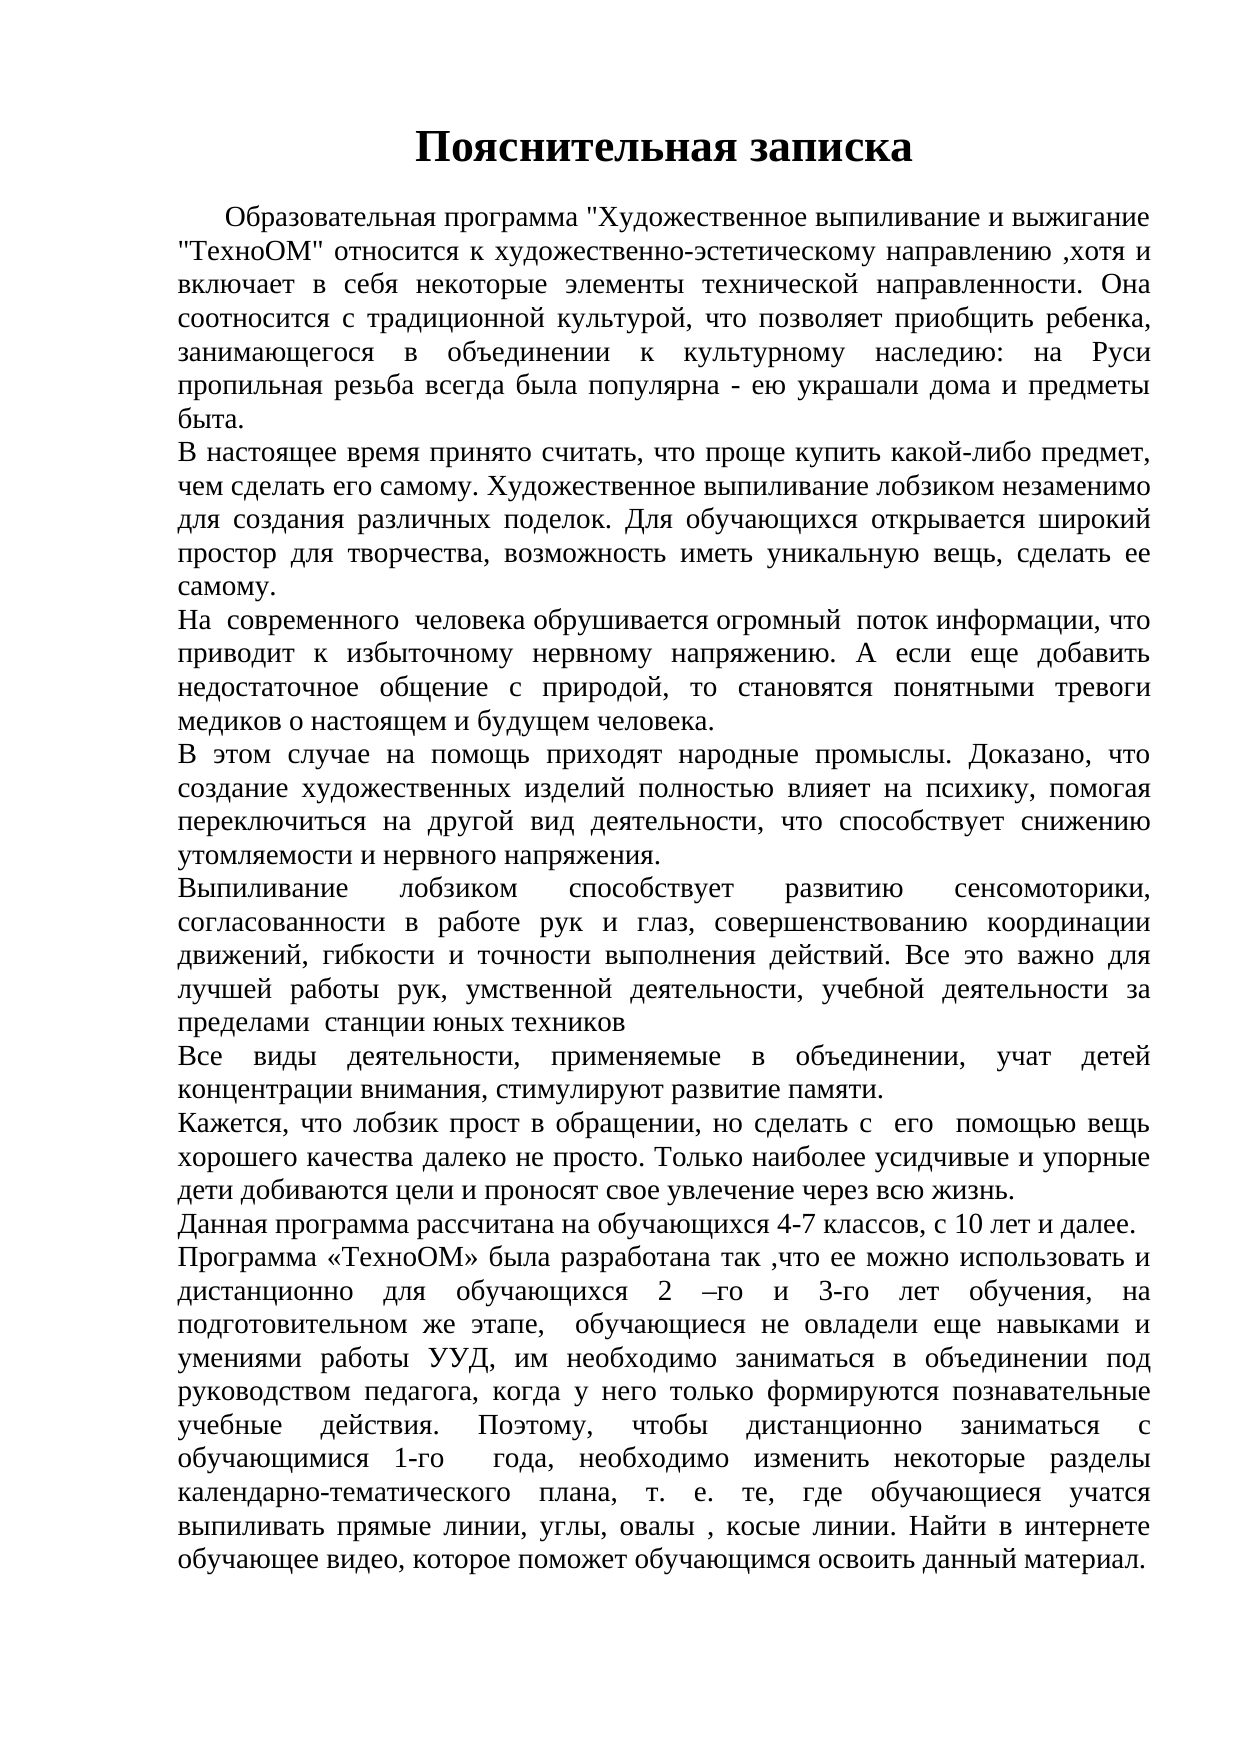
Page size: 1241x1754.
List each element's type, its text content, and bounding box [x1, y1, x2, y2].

text Все виды деятельности, применяемые в объединении, учат детей концентрации внимания, стимулируют развитие памяти. [177, 1038, 1152, 1105]
text Образовательная программа "Художественное выпиливание и выжигание "ТехноОМ" относится к художественно-эстетическому направлению ,хотя и включает в себя некоторые элементы технической направленности. Она соотносится с традиционной культурой, что позволяет приобщить ребенка, занимающегося в объединении к культурному наследию: на Руси пропильная резьба всегда была популярна - ею украшали дома и предметы быта. [177, 199, 1152, 434]
text Программа «ТехноОМ» была разработана так ,что ее можно использовать и дистанционно для обучающихся 2 –го и 3-го лет обучения, на подготовительном же этапе, обучающиеся не овладели еще навыками и умениями работы УУД, им необходимо заниматься в объединении под руководством педагога, когда у него только формируются познавательные учебные действия. Поэтому, чтобы дистанционно заниматься с обучающимися 1-го года, необходимо изменить некоторые разделы календарно-тематического плана, т. е. те, где обучающиеся учатся выпиливать прямые линии, углы, овалы , косые линии. Найти в интернете обучающее видео, которое поможет обучающимся освоить данный материал. [177, 1239, 1152, 1575]
text На современного человека обрушивается огромный поток информации, что приводит к избыточному нервному напряжению. А если еще добавить недостаточное общение с природой, то становятся понятными тревоги медиков о настоящем и будущем человека. [177, 602, 1152, 736]
text В этом случае на помощь приходят народные промыслы. Доказано, что создание художественных изделий полностью влияет на психику, помогая переключиться на другой вид деятельности, что способствует снижению утомляемости и нервного напряжения. [177, 736, 1152, 870]
text Данная программа рассчитана на обучающихся 4-7 классов, с 10 лет и далее. [177, 1206, 1152, 1239]
text Выпиливание лобзиком способствует развитию сенсомоторики, согласованности в работе рук и глаз, совершенствованию координации движений, гибкости и точности выполнения действий. Все это важно для лучшей работы рук, умственной деятельности, учебной деятельности за пределами станции юных техников [177, 870, 1152, 1038]
text Кажется, что лобзик прост в обращении, но сделать с его помощью вещь хорошего качества далеко не просто. Только наиболее усидчивые и упорные дети добиваются цели и проносят свое увлечение через всю жизнь. [177, 1105, 1152, 1206]
text В настоящее время принято считать, что проще купить какой-либо предмет, чем сделать его самому. Художественное выпиливание лобзиком незаменимо для создания различных поделок. Для обучающихся открывается широкий простор для творчества, возможность иметь уникальную вещь, сделать ее самому. [177, 434, 1152, 602]
text Пояснительная записка [177, 118, 1152, 171]
